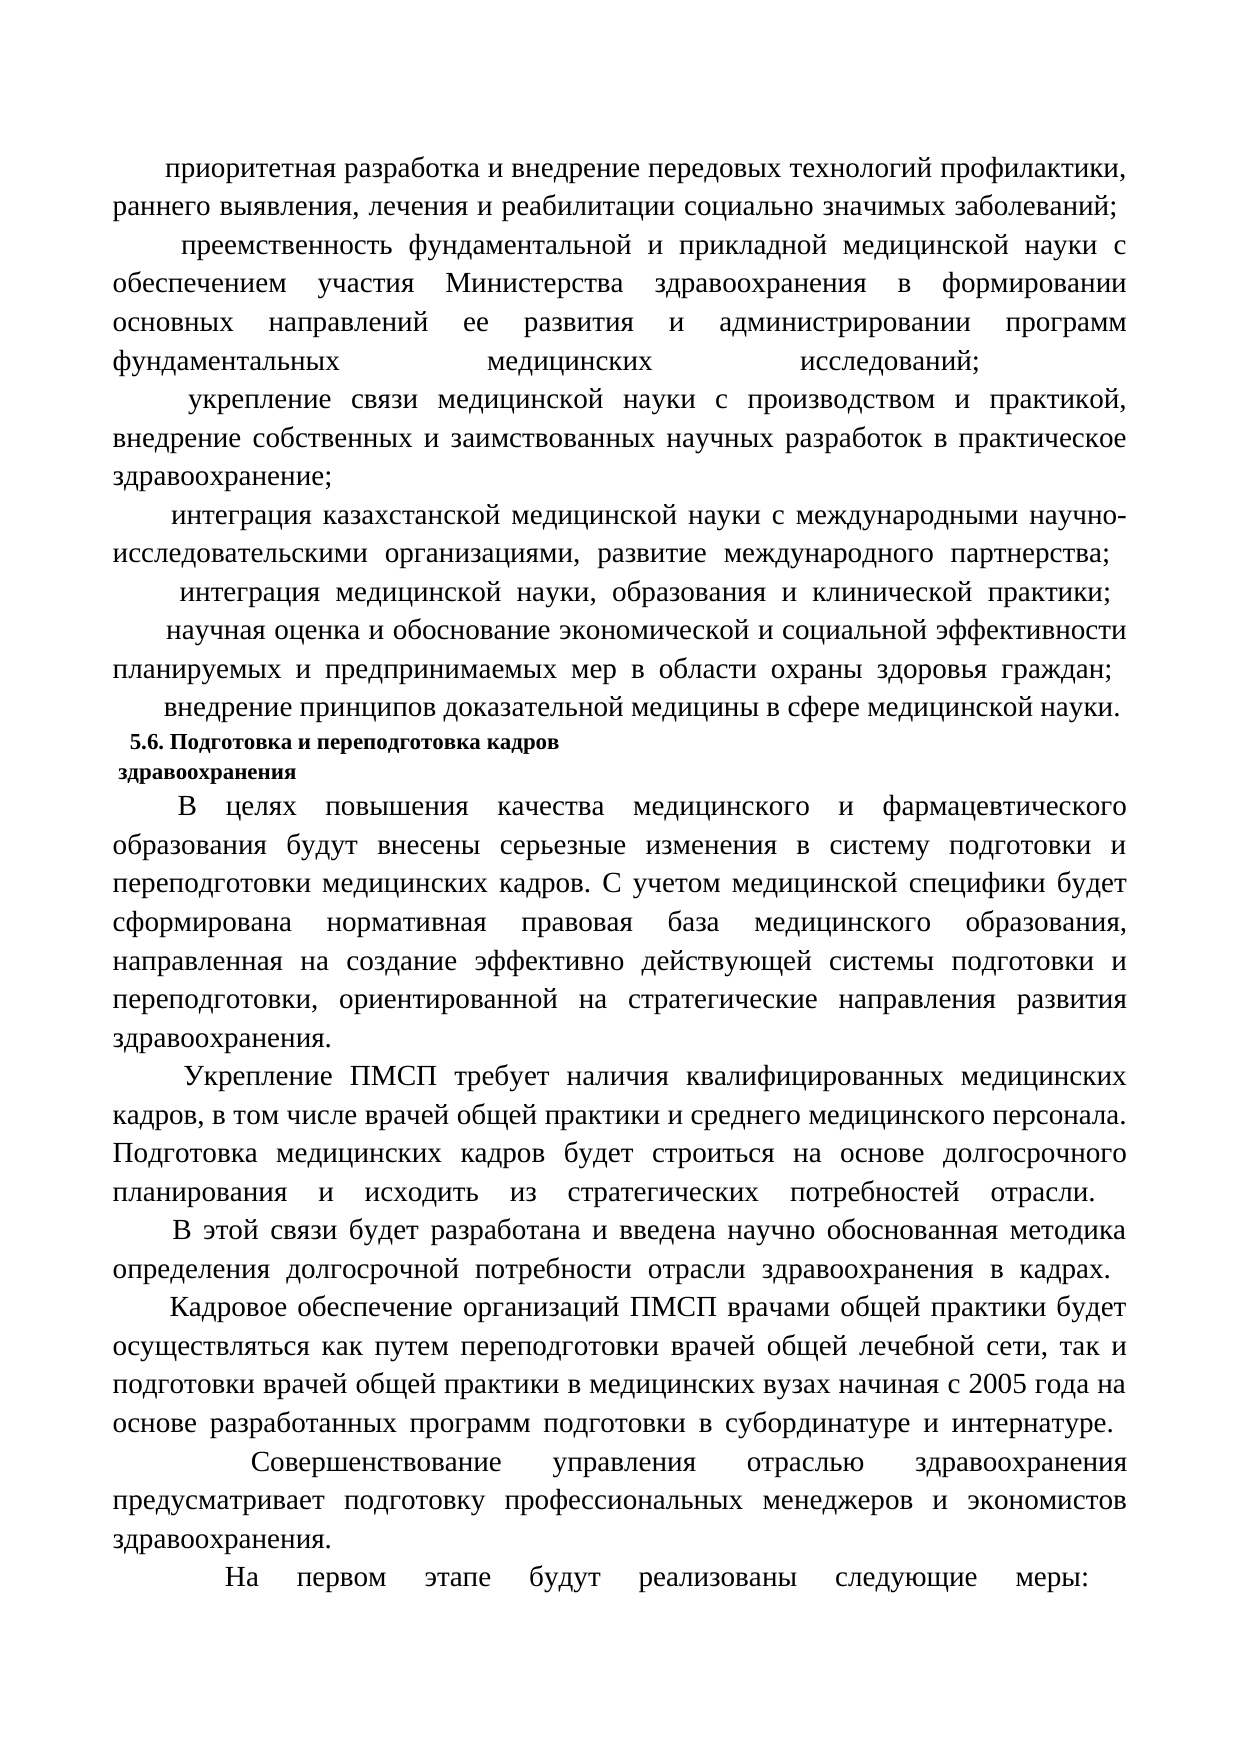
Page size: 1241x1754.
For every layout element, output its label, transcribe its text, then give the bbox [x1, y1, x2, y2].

text 5.6. Подготовка и переподготовка кадров здравоохранения [112, 728, 1128, 785]
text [112, 788, 1128, 1593]
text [112, 150, 1128, 723]
